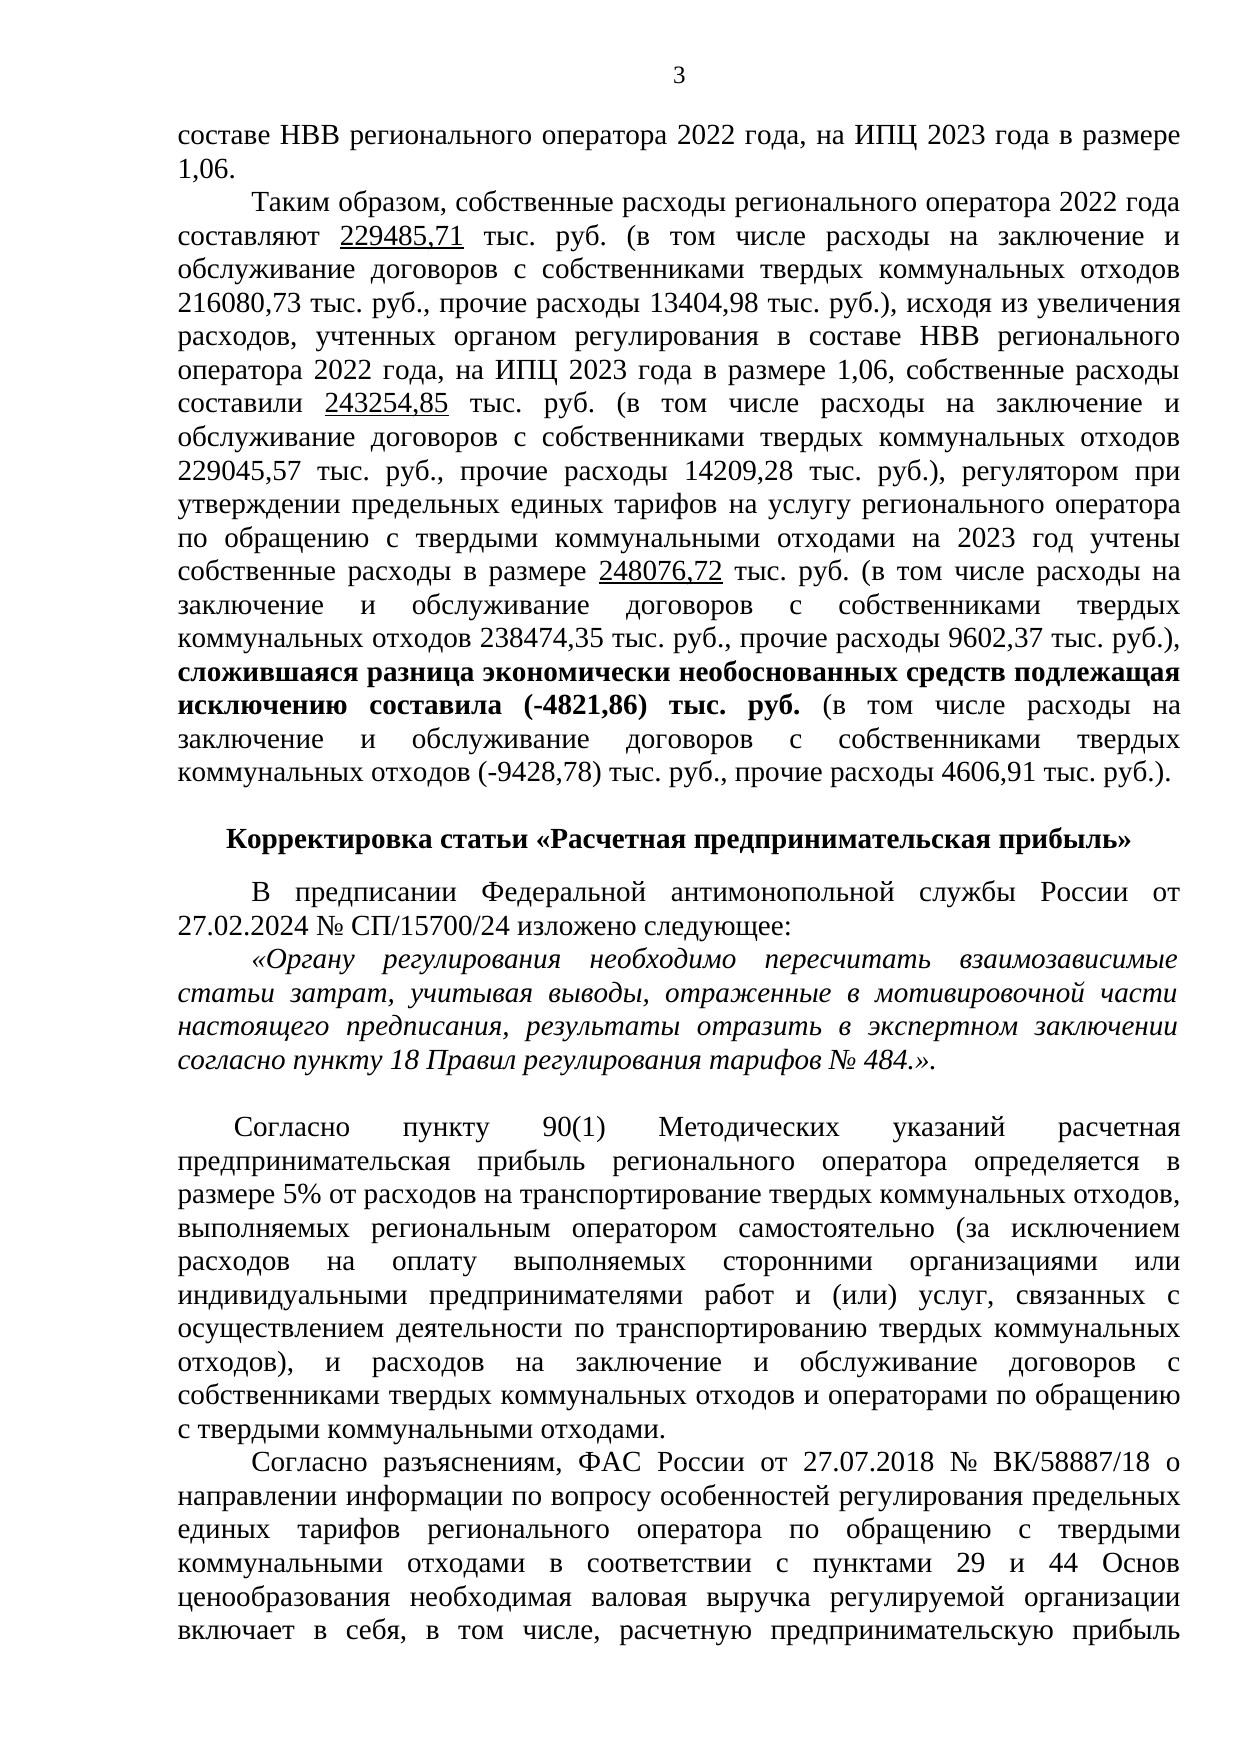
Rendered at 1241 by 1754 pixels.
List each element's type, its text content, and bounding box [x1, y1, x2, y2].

text Таким образом, собственные расходы регионального оператора 2022 года составляют 229485,71 тыс. руб. (в том числе расходы на заключение и обслуживание договоров с собственниками твердых коммунальных отходов 216080,73 тыс. руб., прочие расходы 13404,98 тыс. руб.), исходя из увеличения расходов, учтенных органом регулирования в составе НВВ регионального оператора 2022 года, на ИПЦ 2023 года в размере 1,06, собственные расходы составили 243254,85 тыс. руб. (в том числе расходы на заключение и обслуживание договоров с собственниками твердых коммунальных отходов 229045,57 тыс. руб., прочие расходы 14209,28 тыс. руб.), регулятором при утверждении предельных единых тарифов на услугу регионального оператора по обращению с твердыми коммунальными отходами на 2023 год учтены собственные расходы в размере 248076,72 тыс. руб. (в том числе расходы на заключение и обслуживание договоров с собственниками твердых коммунальных отходов 238474,35 тыс. руб., прочие расходы 9602,37 тыс. руб.), сложившаяся разница экономически необоснованных средств подлежащая исключению составила (-4821,86) тыс. руб. (в том числе расходы на заключение и обслуживание договоров с собственниками твердых коммунальных отходов (-9428,78) тыс. руб., прочие расходы 4606,91 тыс. руб.). [177, 184, 1181, 788]
text «Органу регулирования необходимо пересчитать взаимозависимые статьи затрат, учитывая выводы, отраженные в мотивировочной части настоящего предписания, результаты отразить в экспертном заключении согласно пункту 18 Правил регулирования тарифов № 484.». [177, 941, 1181, 1076]
text В предписании Федеральной антимонопольной службы России от 27.02.2024 № СП/15700/24 изложено следующее: [177, 874, 1181, 941]
text Согласно пункту 90(1) Методических указаний расчетная предпринимательская прибыль регионального оператора определяется в размере 5% от расходов на транспортирование твердых коммунальных отходов, выполняемых региональным оператором самостоятельно (за исключением расходов на оплату выполняемых сторонними организациями или индивидуальными предпринимателями работ и (или) услуг, связанных с осуществлением деятельности по транспортированию твердых коммунальных отходов), и расходов на заключение и обслуживание договоров с собственниками твердых коммунальных отходов и операторами по обращению с твердыми коммунальными отходами. [177, 1109, 1181, 1444]
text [177, 117, 1181, 184]
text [177, 1444, 1181, 1646]
text Корректировка статьи «Расчетная предпринимательская прибыль» [177, 822, 1181, 855]
